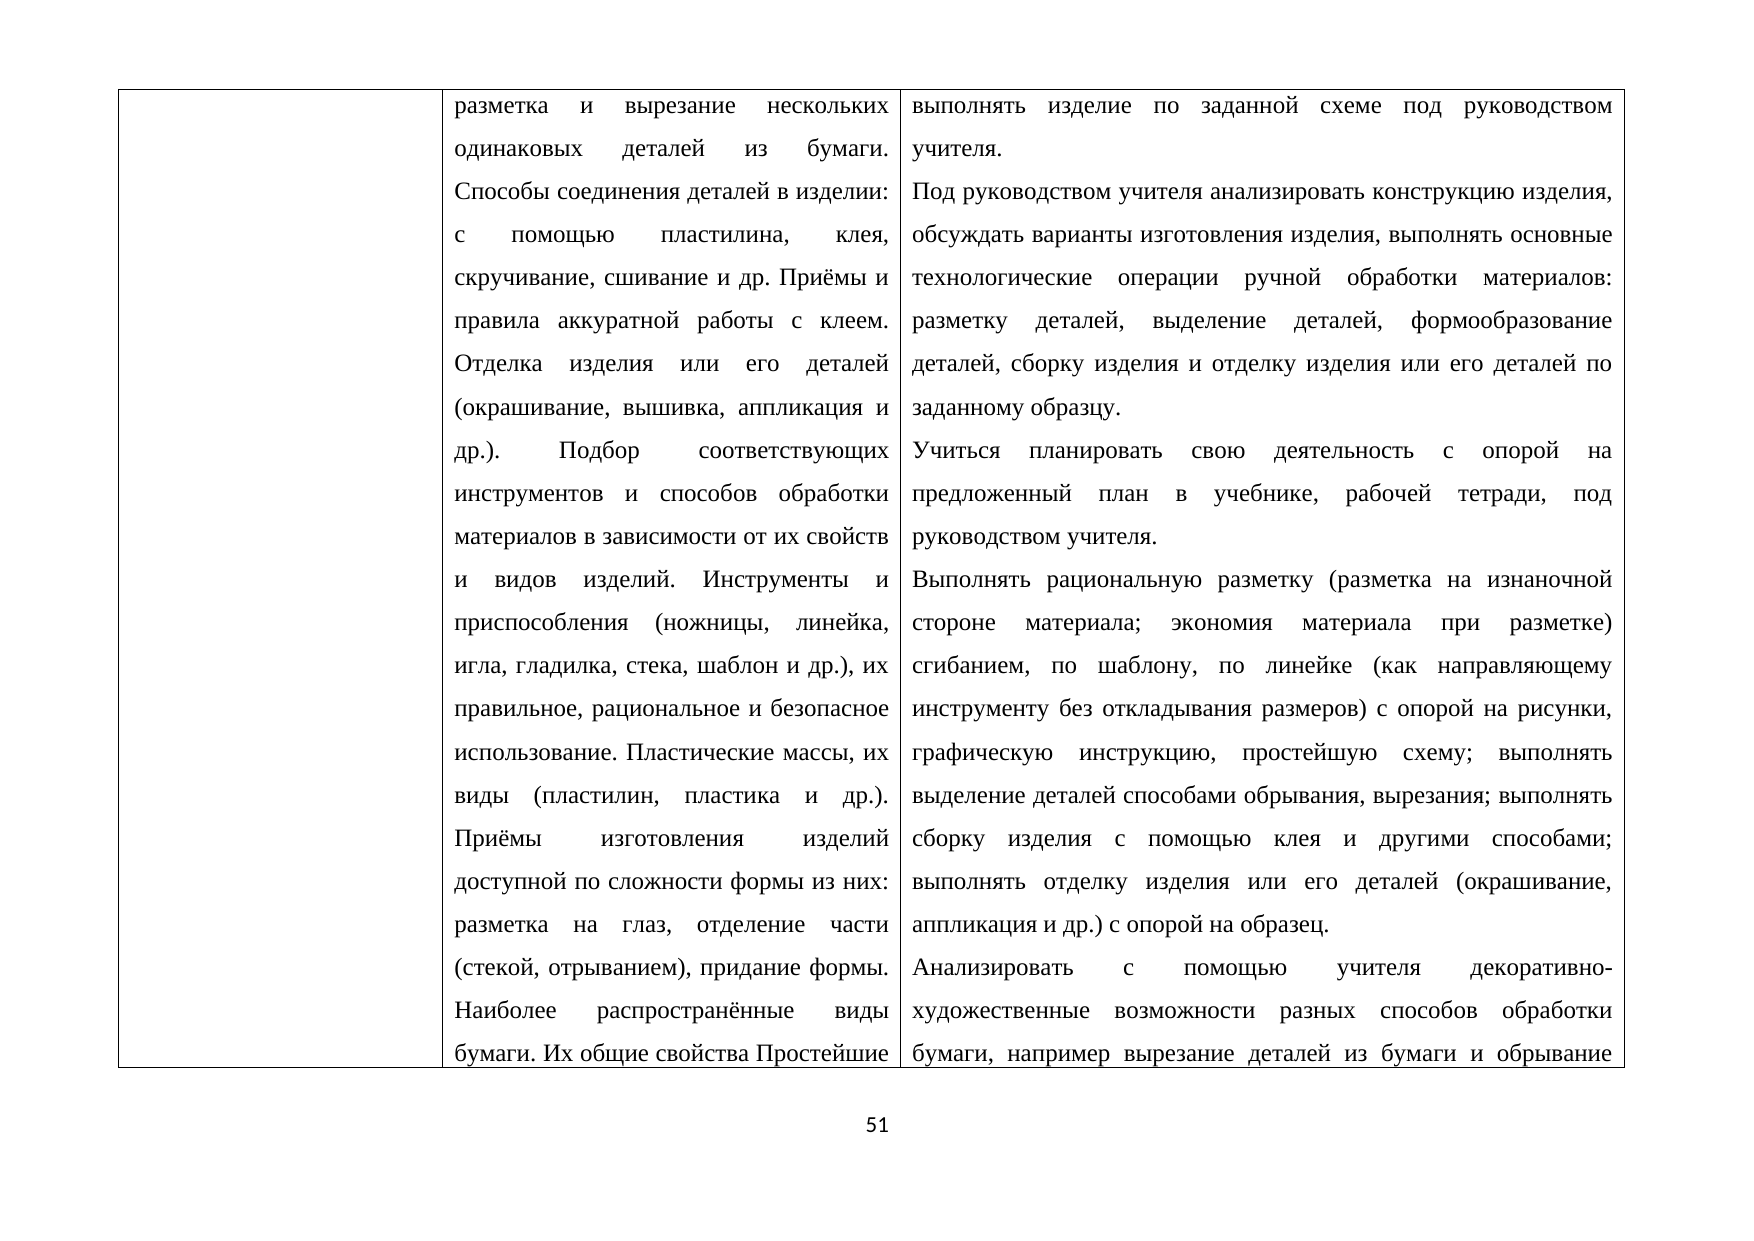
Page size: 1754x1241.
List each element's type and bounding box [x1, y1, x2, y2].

table_cell [119, 90, 442, 1067]
table_cell [443, 90, 900, 1067]
table_cell [901, 90, 1624, 1067]
